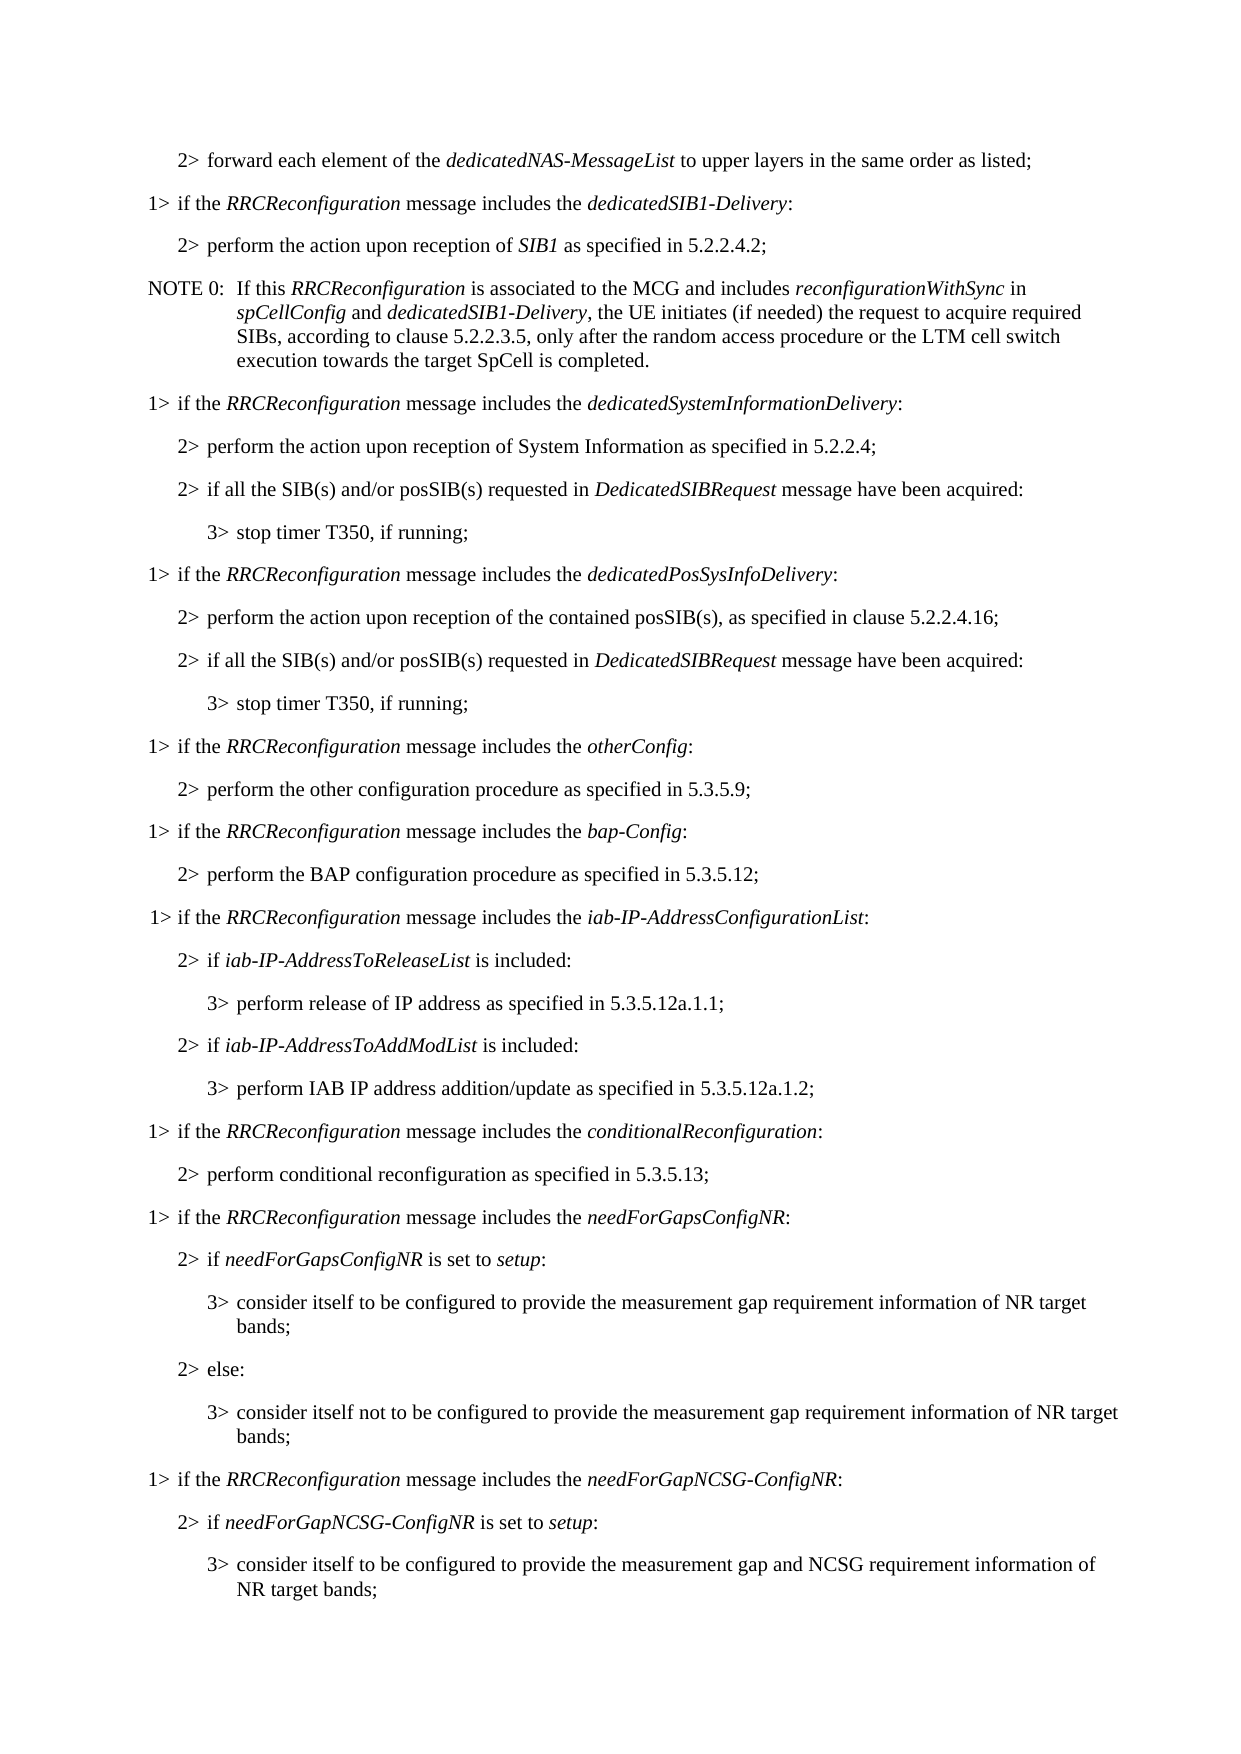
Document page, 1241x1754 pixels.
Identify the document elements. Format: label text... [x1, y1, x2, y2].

text 2> perform the action upon reception of SIB1 as specified in 5.2.2.4.2; [177, 233, 1122, 257]
text 1> if the RRCReconfiguration message includes the conditionalReconfiguration: [148, 1119, 1122, 1143]
text 2> perform conditional reconfiguration as specified in 5.3.5.13; [148, 1162, 1122, 1186]
text 3> consider itself to be configured to provide the measurement gap and NCSG requirement information of NR target bands; [207, 1552, 1122, 1601]
text 1> if the RRCReconfiguration message includes the dedicatedSIB1-Delivery: [148, 191, 1122, 214]
text 3> perform IAB IP address addition/update as specified in 5.3.5.12a.1.2; [207, 1076, 1122, 1100]
text 2> if all the SIB(s) and/or posSIB(s) requested in DedicatedSIBRequest message have been acquired: [177, 477, 1122, 501]
text 3> consider itself to be configured to provide the measurement gap requirement information of NR target bands; [207, 1290, 1122, 1338]
text 1> if the RRCReconfiguration message includes the iab-IP-AddressConfigurationList: [118, 905, 1122, 929]
text 2> perform the BAP configuration procedure as specified in 5.3.5.12; [177, 862, 1122, 886]
text 1> if the RRCReconfiguration message includes the dedicatedSystemInformationDelivery: [148, 391, 1122, 415]
text NOTE 0: If this RRCReconfiguration is associated to the MCG and includes reconfigurationWithSync in spCellConfig and dedicatedSIB1-Delivery, the UE initiates (if needed) the request to acquire required SIBs, according to clause 5.2.2.3.5, only after the random access procedure or the LTM cell switch execution towards the target SpCell is completed. [148, 276, 1122, 372]
text 2> if iab-IP-AddressToAddModList is included: [177, 1033, 1122, 1057]
text 2> if iab-IP-AddressToReleaseList is included: [177, 948, 1122, 972]
text 2> perform the action upon reception of the contained posSIB(s), as specified in clause 5.2.2.4.16; [177, 605, 1122, 629]
text 2> perform the other configuration procedure as specified in 5.3.5.9; [177, 776, 1122, 801]
text 3> consider itself not to be configured to provide the measurement gap requirement information of NR target bands; [207, 1400, 1122, 1448]
text 3> stop timer T350, if running; [207, 519, 1122, 544]
text 3> perform release of IP address as specified in 5.3.5.12a.1.1; [207, 991, 1122, 1014]
text 2> if needForGapsConfigNR is set to setup: [177, 1247, 1122, 1271]
text 2> else: [177, 1357, 1122, 1381]
text 1> if the RRCReconfiguration message includes the needForGapNCSG-ConfigNR: [148, 1467, 1122, 1491]
text 2> if needForGapNCSG-ConfigNR is set to setup: [177, 1509, 1122, 1534]
text 2> if all the SIB(s) and/or posSIB(s) requested in DedicatedSIBRequest message have been acquired: [177, 648, 1122, 672]
text 2> perform the action upon reception of System Information as specified in 5.2.2.4; [177, 434, 1122, 458]
text 2> forward each element of the dedicatedNAS-MessageList to upper layers in the same order as listed; [177, 148, 1122, 172]
text 1> if the RRCReconfiguration message includes the otherConfig: [148, 734, 1122, 758]
text 1> if the RRCReconfiguration message includes the dedicatedPosSysInfoDelivery: [148, 562, 1122, 586]
text 1> if the RRCReconfiguration message includes the needForGapsConfigNR: [148, 1204, 1122, 1229]
text 1> if the RRCReconfiguration message includes the bap-Config: [148, 819, 1122, 843]
text 3> stop timer T350, if running; [207, 691, 1122, 715]
